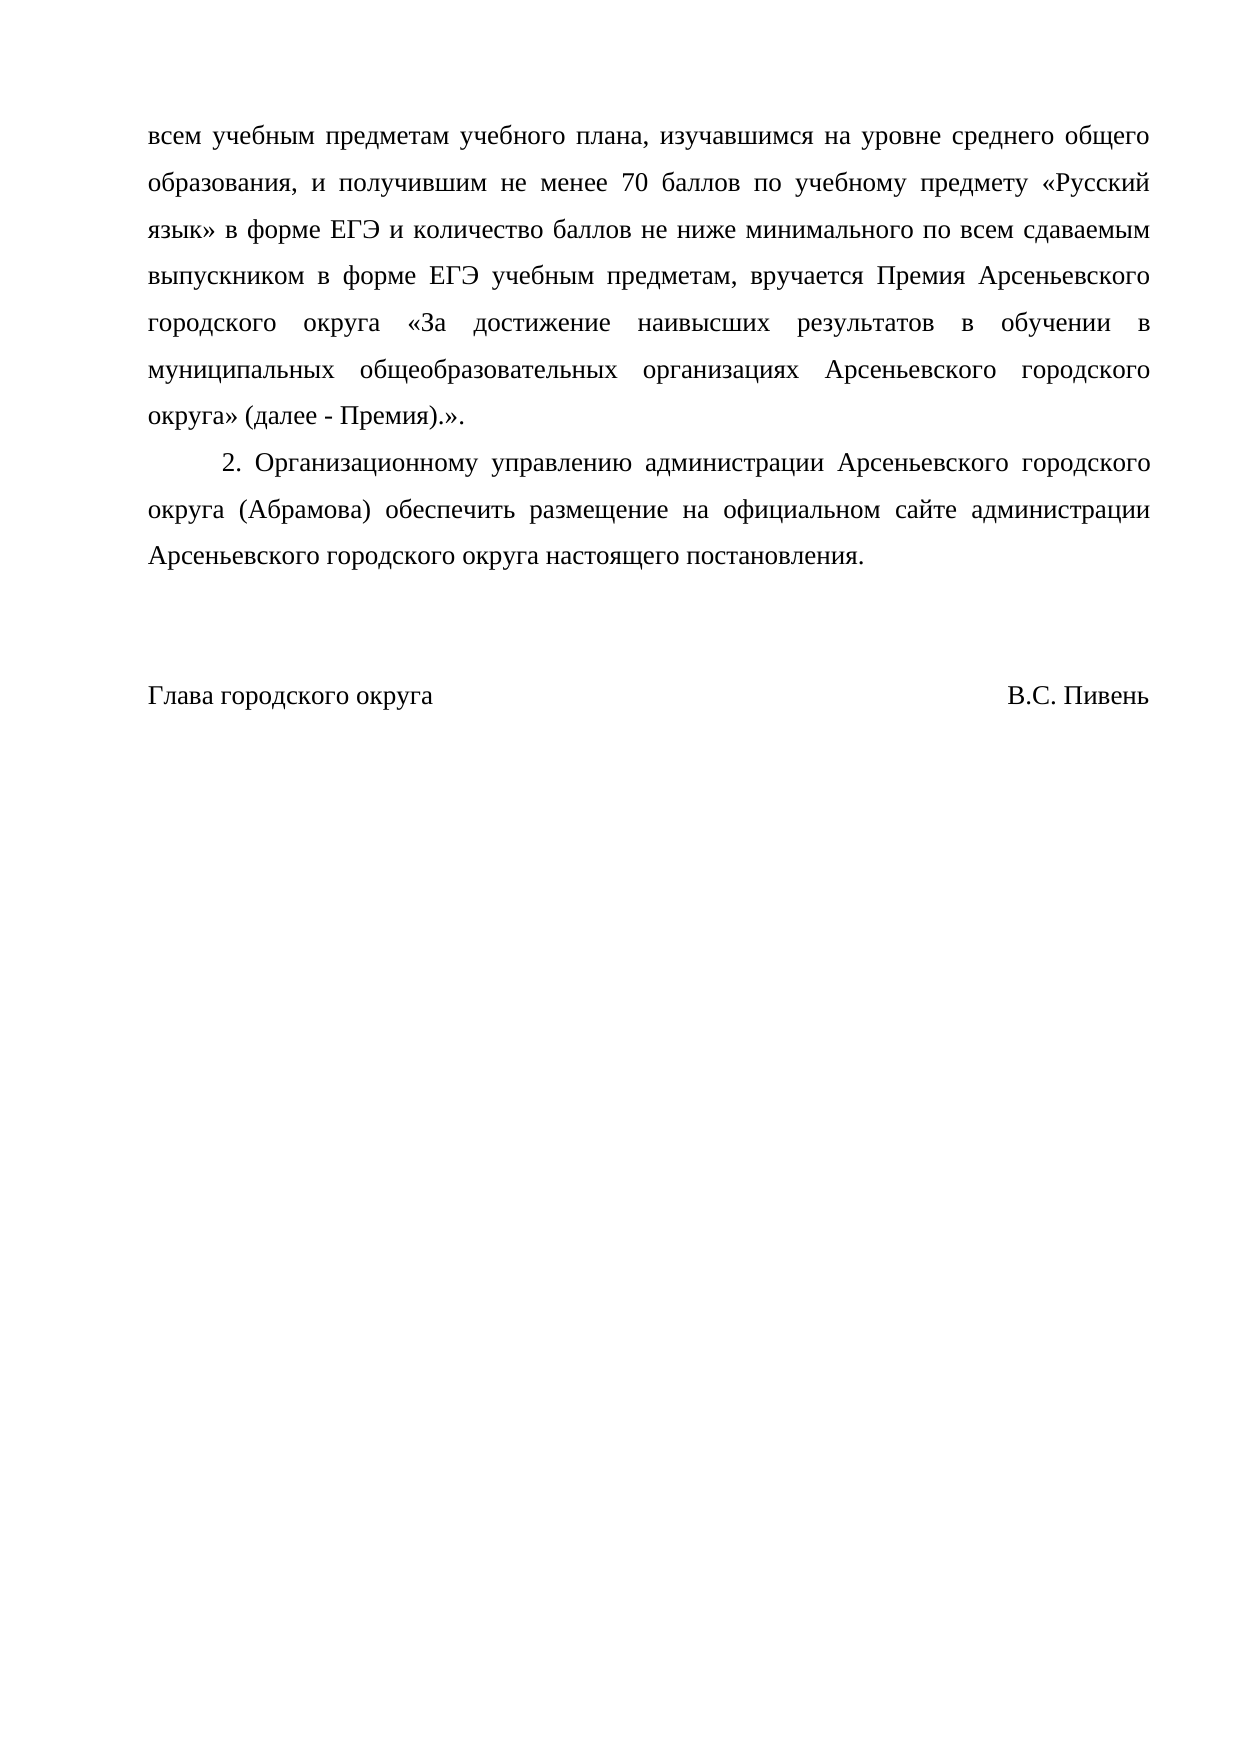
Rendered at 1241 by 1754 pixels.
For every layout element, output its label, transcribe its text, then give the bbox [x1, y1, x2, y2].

text Глава городского округа В.С. Пивень [148, 679, 1152, 711]
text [148, 119, 1152, 431]
text 2. Организационному управлению администрации Арсеньевского городского округа (Абрамова) обеспечить размещение на официальном сайте администрации Арсеньевского городского округа настоящего постановления. [148, 446, 1152, 571]
